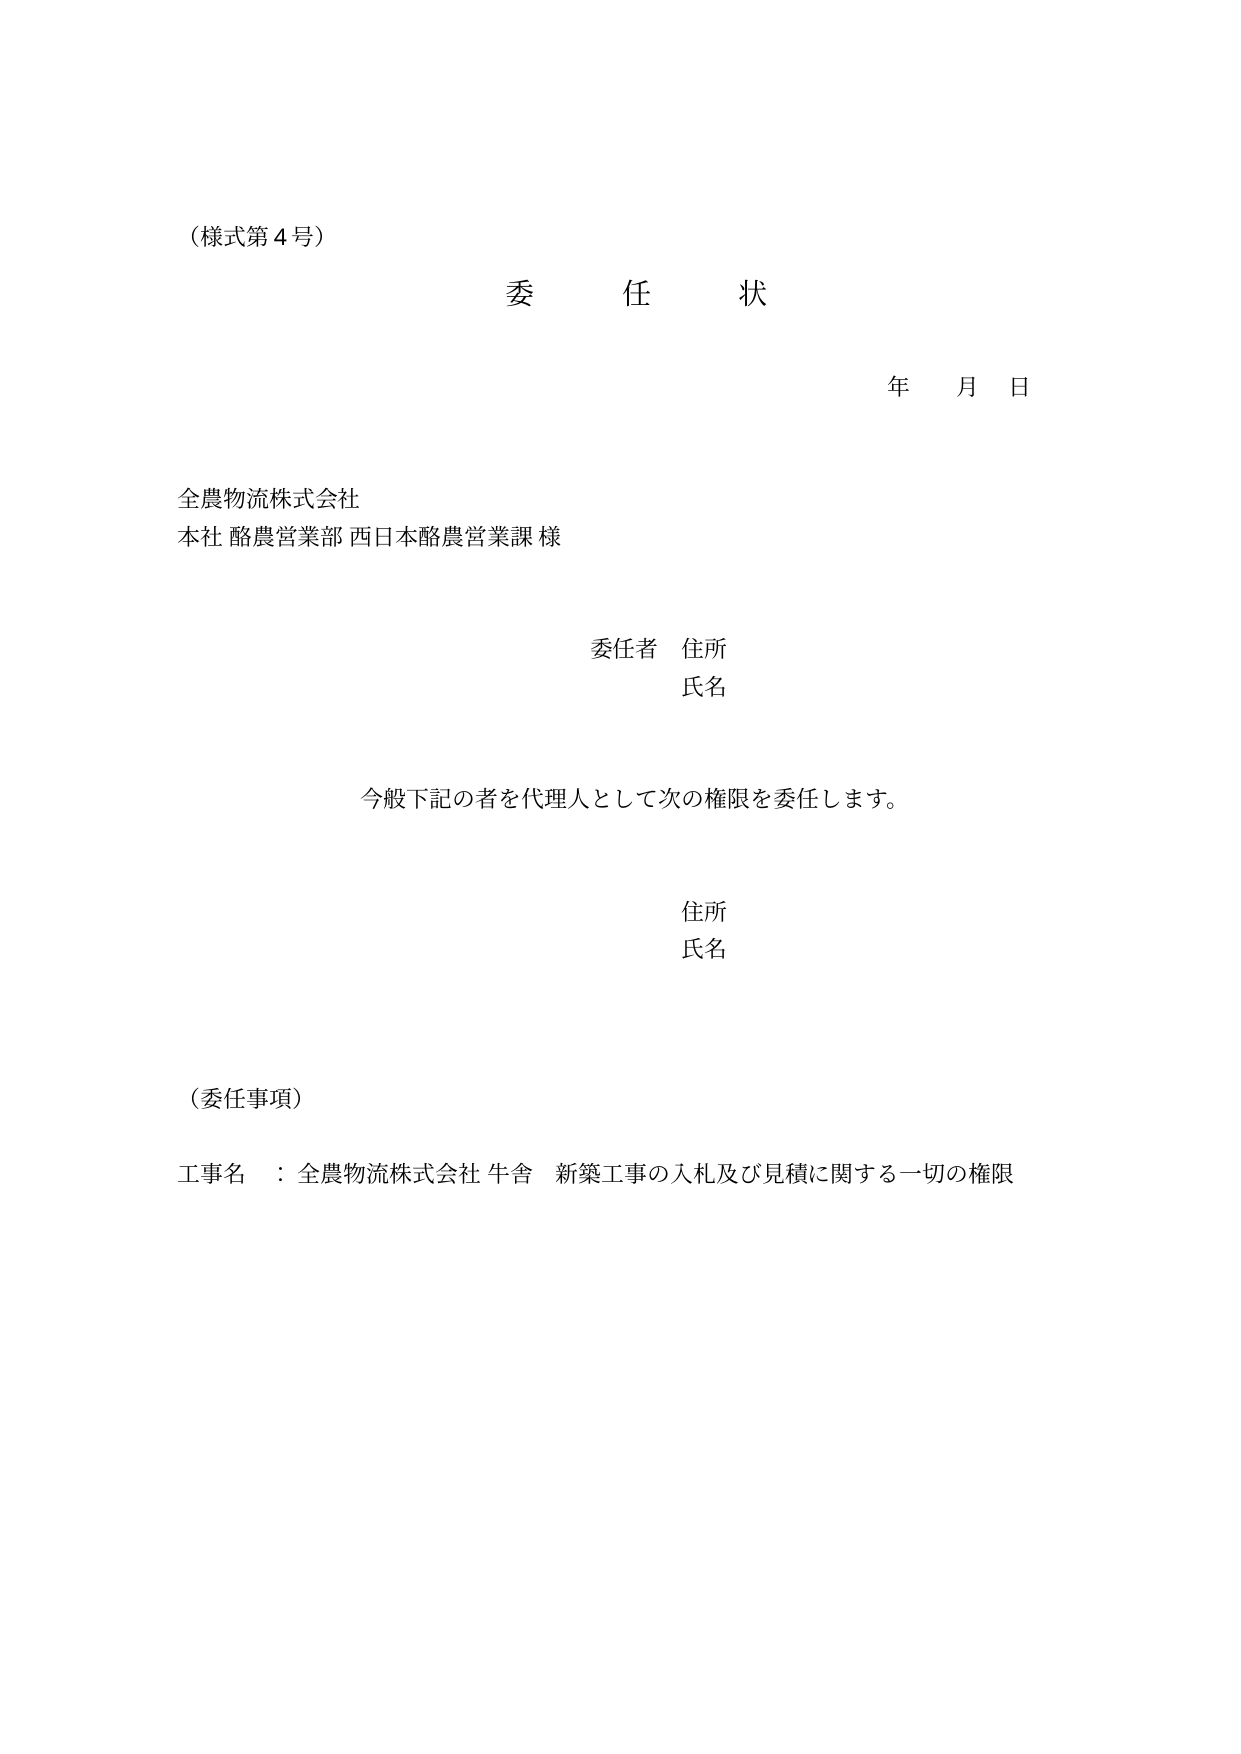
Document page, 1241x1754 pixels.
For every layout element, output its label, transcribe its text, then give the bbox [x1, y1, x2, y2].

text 氏名 [177, 929, 1063, 967]
text 氏名 [177, 667, 1063, 704]
text 委任者 住所 [177, 629, 1063, 667]
text （様式第4号） [177, 217, 1063, 254]
text （委任事項） [177, 1079, 1063, 1117]
text 今般下記の者を代理人として次の権限を委任します。 [177, 779, 1063, 817]
text 年 月 日 [177, 367, 1063, 404]
text 委 任 状 [177, 254, 1063, 329]
text 工事名 ： 全農物流株式会社 牛舎 新築工事の入札及び見積に関する一切の権限 [177, 1154, 1063, 1192]
text 全農物流株式会社 [177, 479, 1063, 517]
text 本社 酪農営業部 西日本酪農営業課 様 [177, 517, 1063, 554]
text 住所 [177, 892, 1063, 929]
